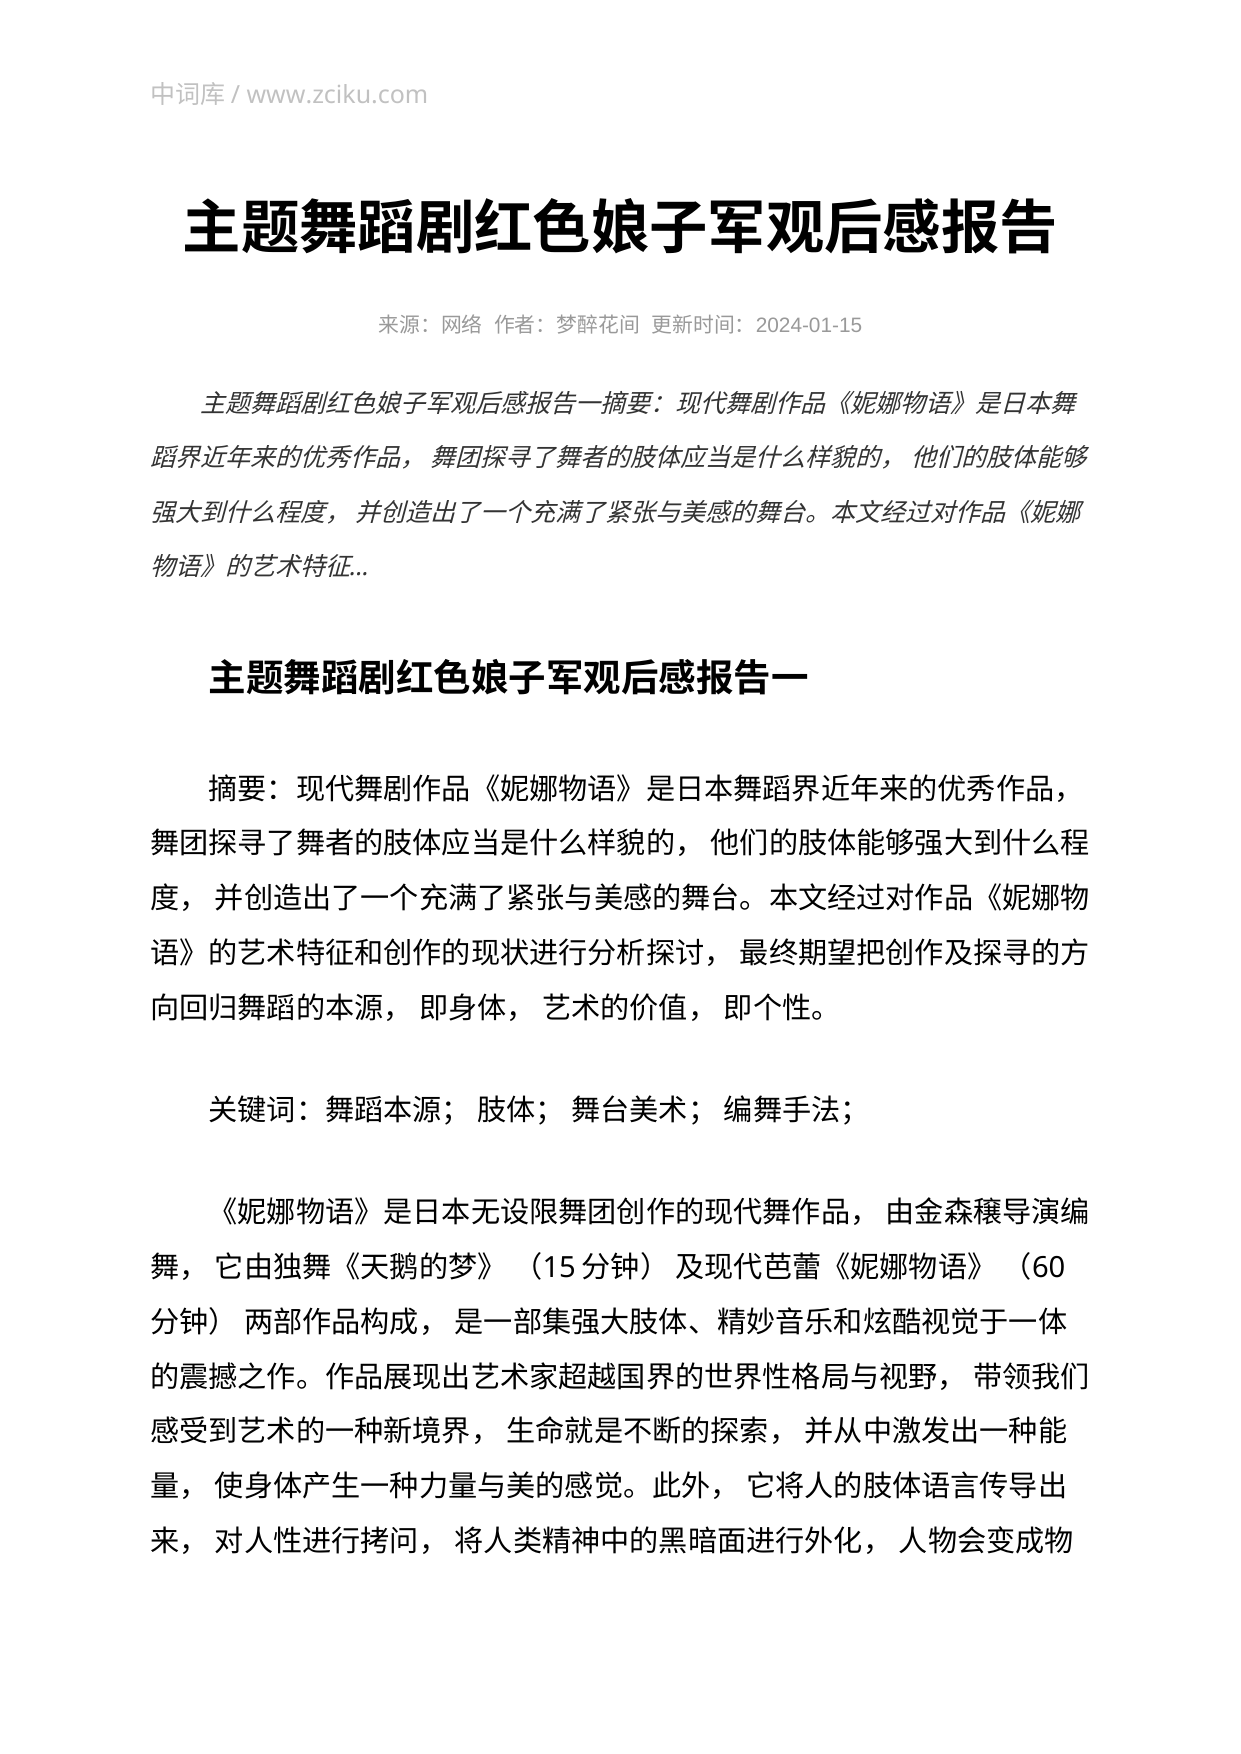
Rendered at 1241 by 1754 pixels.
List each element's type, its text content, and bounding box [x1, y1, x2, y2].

text 摘要：现代舞剧作品《妮娜物语》是日本舞蹈界近年来的优秀作品， 舞团探寻了舞者的肢体应当是什么样貌的， 他们的肢体能够强大到什么程度， 并创造出了一个充满了紧张与美感的舞台。本文经过对作品《妮娜物语》的艺术特征和创作的现状进行分析探讨， 最终期望把创作及探寻的方向回归舞蹈的本源， 即身体， 艺术的价值， 即个性。 [150, 765, 1090, 1027]
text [150, 1188, 1090, 1560]
text 主题舞蹈剧红色娘子军观后感报告一 [150, 648, 1090, 702]
text 来源：网络 作者：梦醉花间 更新时间：2024-01-15 [150, 313, 1090, 337]
text 主题舞蹈剧红色娘子军观后感报告一摘要：现代舞剧作品《妮娜物语》是日本舞蹈界近年来的优秀作品， 舞团探寻了舞者的肢体应当是什么样貌的， 他们的肢体能够强大到什么程度， 并创造出了一个充满了紧张与美感的舞台。本文经过对作品《妮娜物语》的艺术特征... [150, 383, 1090, 583]
subtitle 主题舞蹈剧红色娘子军观后感报告 [150, 181, 1090, 266]
text 关键词：舞蹈本源； 肢体； 舞台美术； 编舞手法； [150, 1087, 1090, 1129]
